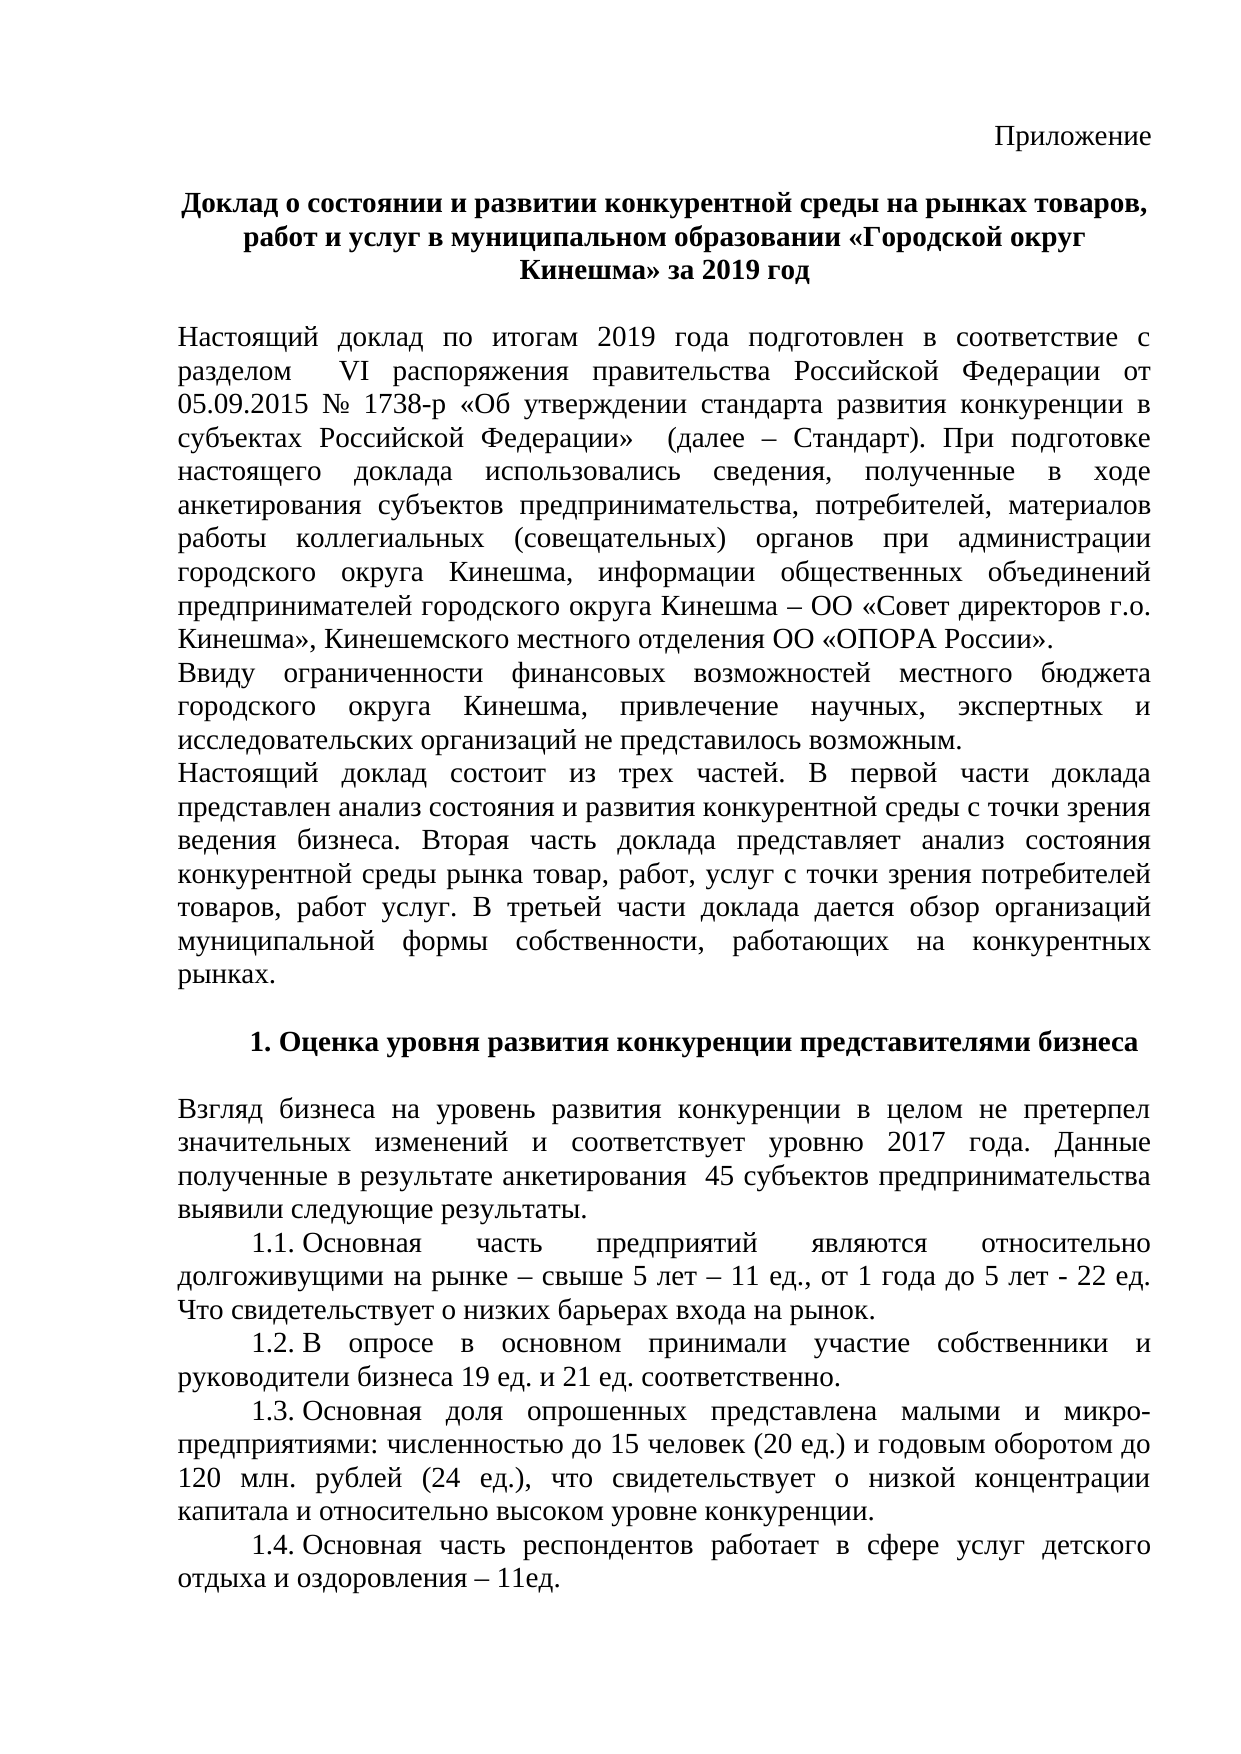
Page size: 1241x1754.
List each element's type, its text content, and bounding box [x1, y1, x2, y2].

text Ввиду ограниченности финансовых возможностей местного бюджета городского округа Кинешма, привлечение научных, экспертных и исследовательских организаций не представилось возможным. [177, 655, 1152, 755]
list В опросе в основном принимали участие собственники и руководители бизнеса 19 ед. и 21 ед. соответственно. [177, 1326, 1152, 1393]
text Приложение [177, 118, 1152, 152]
text Доклад о состоянии и развитии конкурентной среды на рынках товаров, работ и услуг в муниципальном образовании «Городской округ Кинешма» за 2019 год [177, 185, 1152, 286]
list Основная часть предприятий являются относительно долгоживущими на рынке – свыше 5 лет – 11 ед., от 1 года до 5 лет - 22 ед. Что свидетельствует о низких барьерах входа на рынок. [177, 1225, 1152, 1326]
text Настоящий доклад по итогам 2019 года подготовлен в соответствие с разделом VI распоряжения правительства Российской Федерации от 05.09.2015 № 1738-р «Об утверждении стандарта развития конкуренции в субъектах Российской Федерации» (далее – Стандарт). При подготовке настоящего доклада использовались сведения, полученные в ходе анкетирования субъектов предпринимательства, потребителей, материалов работы коллегиальных (совещательных) органов при администрации городского округа Кинешма, информации общественных объединений предпринимателей городского округа Кинешма – ОО «Совет директоров г.о. Кинешма», Кинешемского местного отделения ОО «ОПОРА России». [177, 319, 1152, 655]
text Настоящий доклад состоит из трех частей. В первой части доклада представлен анализ состояния и развития конкурентной среды с точки зрения ведения бизнеса. Вторая часть доклада представляет анализ состояния конкурентной среды рынка товар, работ, услуг с точки зрения потребителей товаров, работ услуг. В третьей части доклада дается обзор организаций муниципальной формы собственности, работающих на конкурентных рынках. [177, 755, 1152, 990]
list Основная доля опрошенных представлена малыми и микро-предприятиями: численностью до 15 человек (20 ед.) и годовым оборотом до 120 млн. рублей (24 ед.), что свидетельствует о низкой концентрации капитала и относительно высоком уровне конкуренции. [177, 1393, 1152, 1527]
list Оценка уровня развития конкуренции представителями бизнеса [236, 1024, 1152, 1057]
list Основная часть респондентов работает в сфере услуг детского отдыха и оздоровления – 11ед. [177, 1527, 1152, 1594]
text Взгляд бизнеса на уровень развития конкуренции в целом не претерпел значительных изменений и соответствует уровню 2017 года. Данные полученные в результате анкетирования 45 субъектов предпринимательства выявили следующие результаты. [177, 1091, 1152, 1225]
